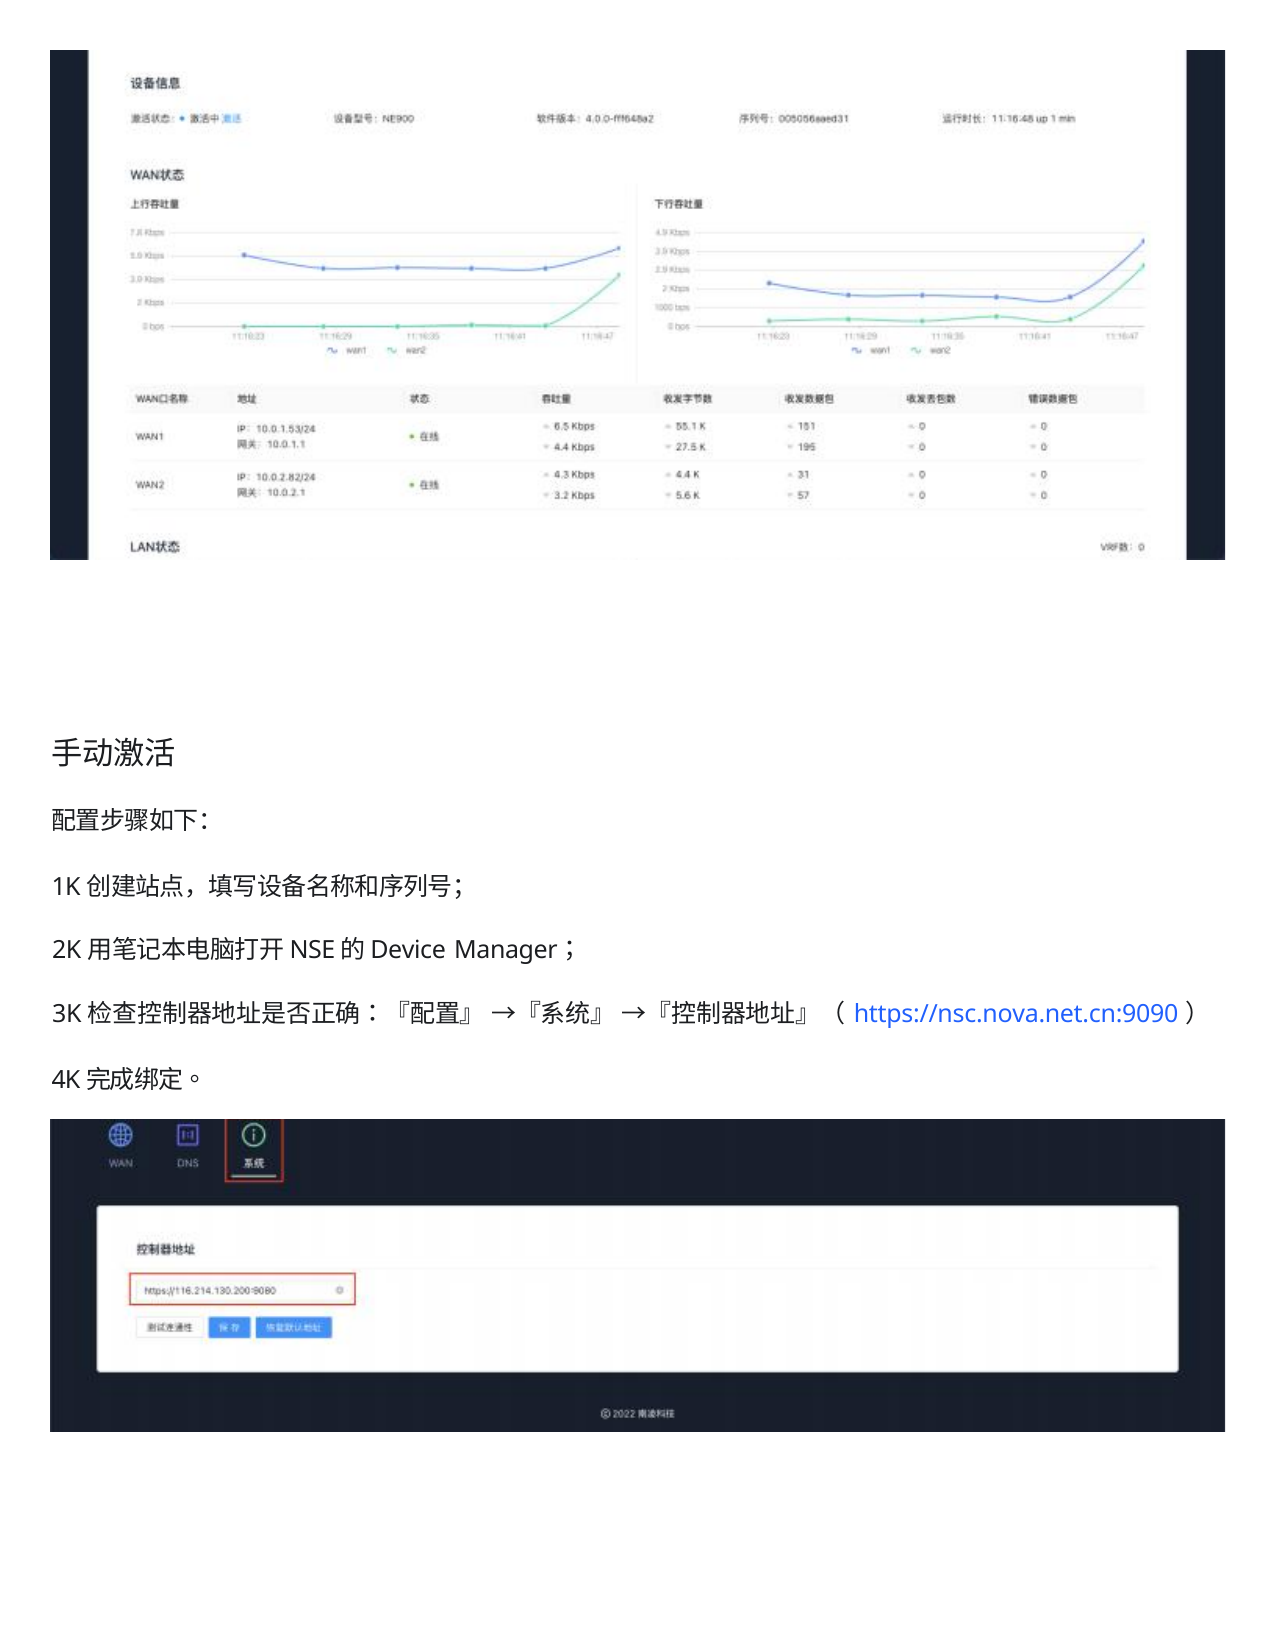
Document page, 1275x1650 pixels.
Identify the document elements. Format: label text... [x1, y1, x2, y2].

text 2K 用笔记本电脑打开NSE的Device Manager； [52, 936, 1225, 964]
text 3K 检查控制器地址是否正确：『配置』 →『系统』 →『控制器地址』（ https://nsc.nova.net.cn:9090 ） [52, 1000, 1225, 1028]
text 配置步骤如下： [51, 807, 1225, 835]
text 1K 创建站点，填写设备名称和序列号； [51, 870, 1225, 902]
text 4K 完成绑定。 [51, 1065, 1225, 1094]
picture [50, 1119, 1225, 1432]
text 手动激活 [51, 738, 1225, 771]
picture [50, 50, 1225, 560]
